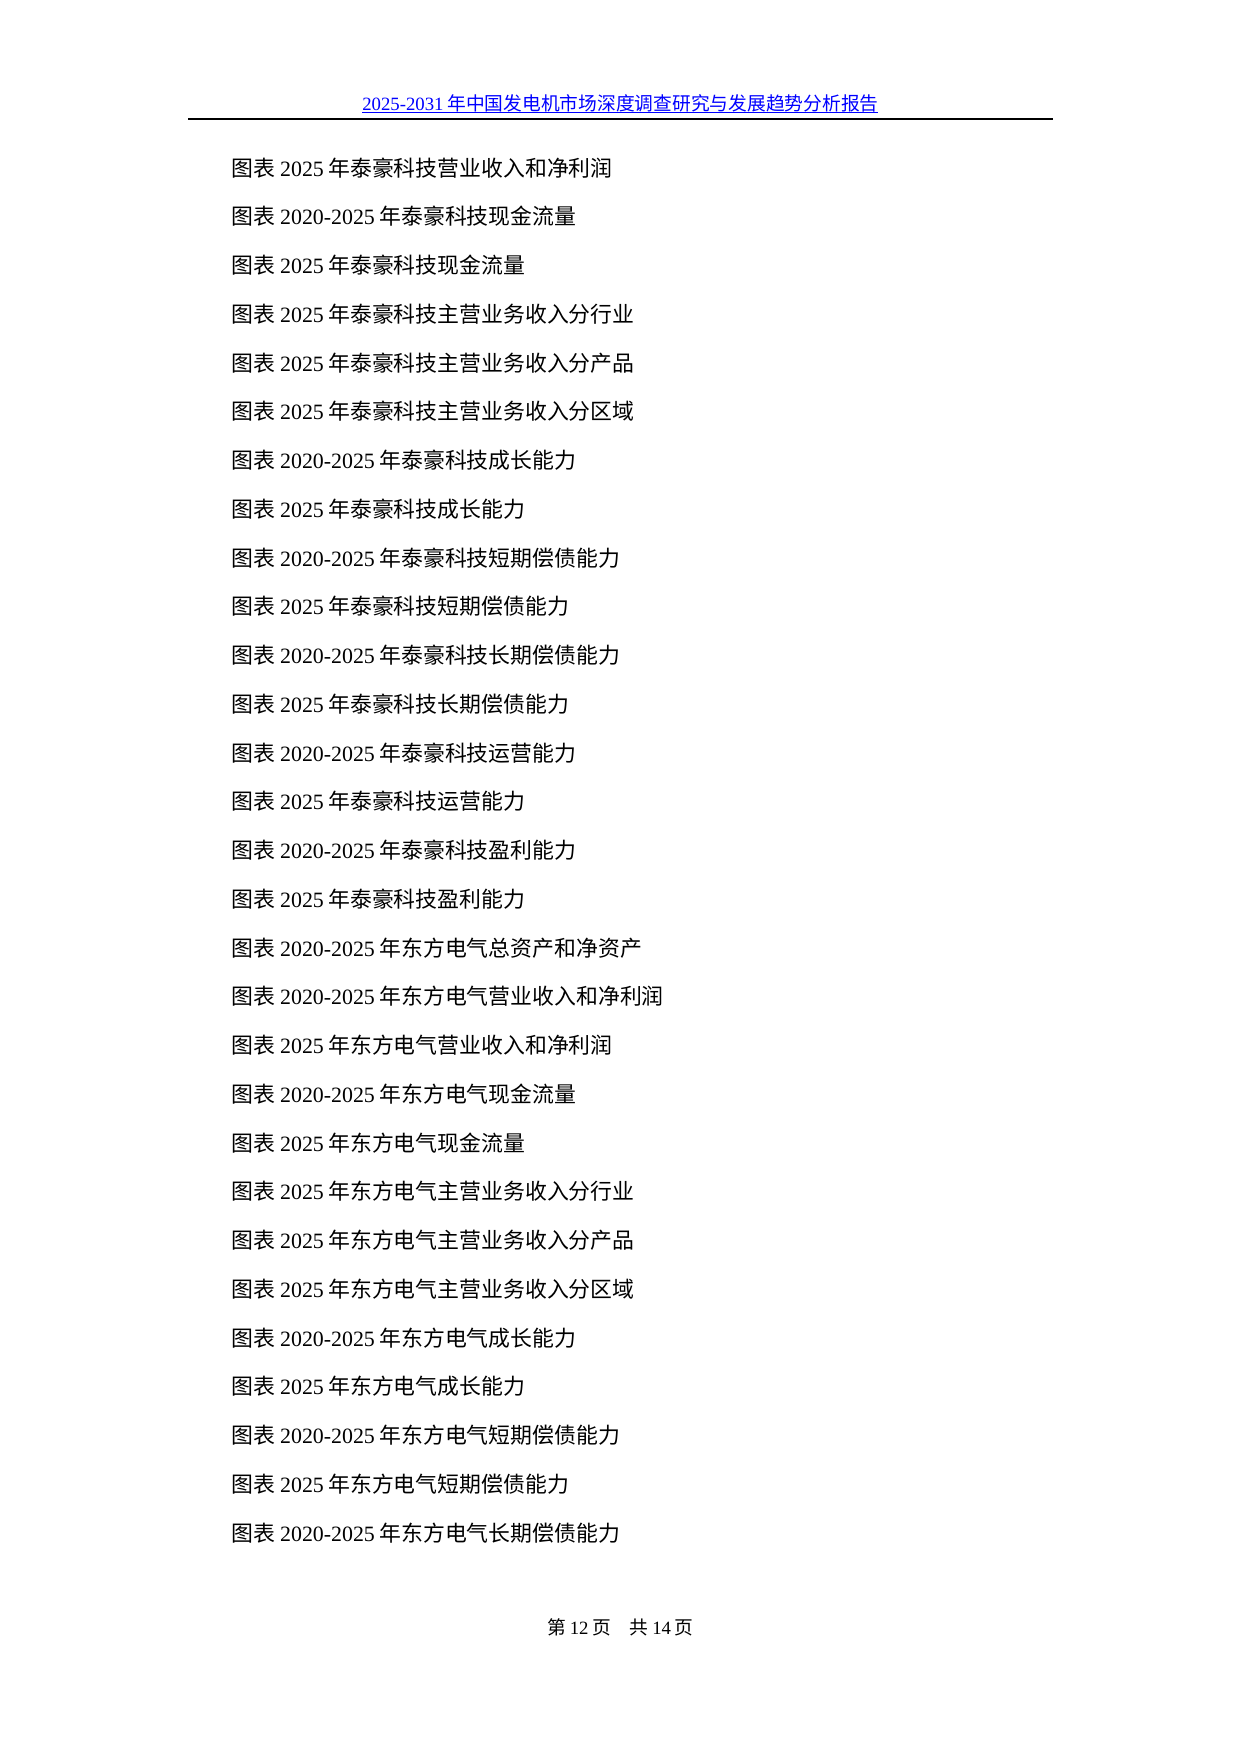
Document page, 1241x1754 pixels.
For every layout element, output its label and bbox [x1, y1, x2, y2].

text [187, 150, 1053, 1548]
